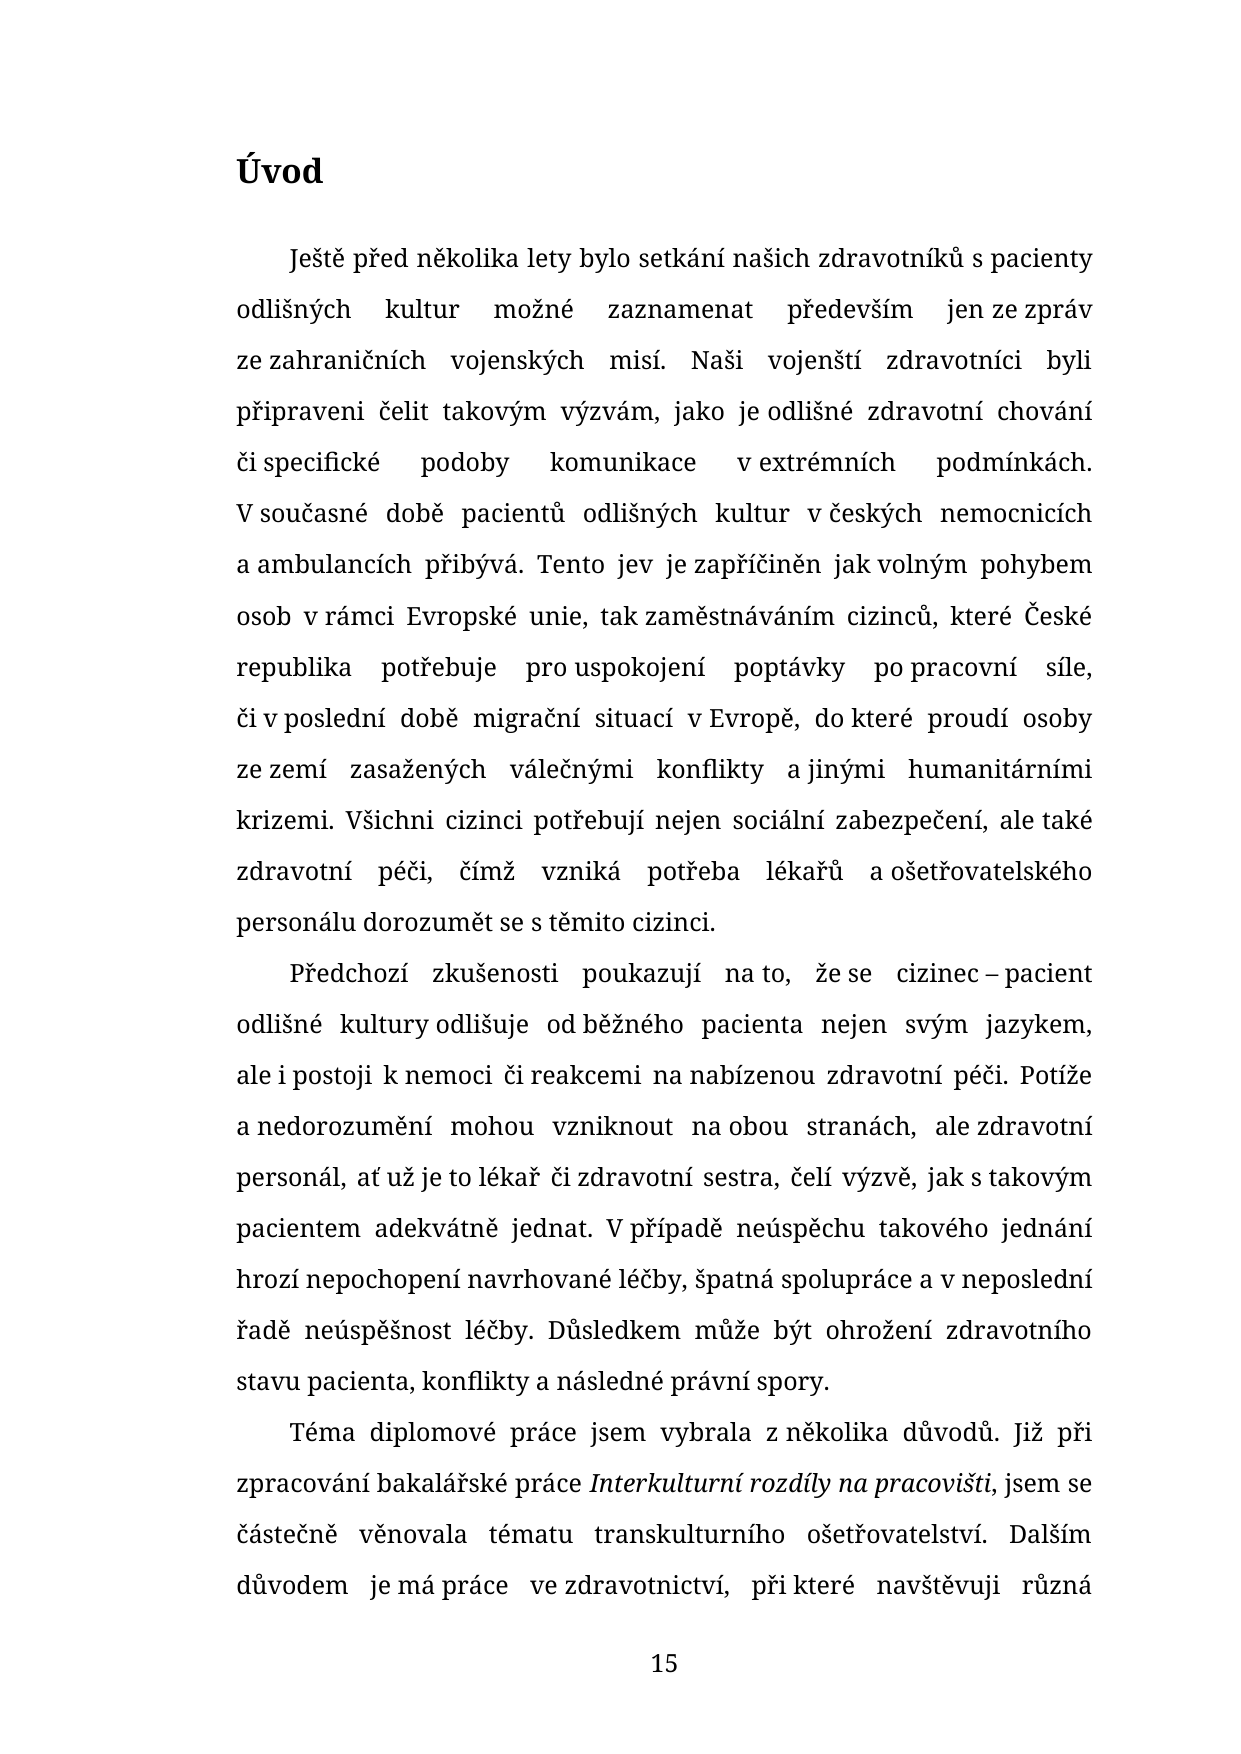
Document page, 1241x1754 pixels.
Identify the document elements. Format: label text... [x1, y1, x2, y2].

text Úvod [236, 148, 1092, 193]
text Předchozí zkušenosti poukazují na to, že se cizinec – pacient odlišné kultury odlišuje od běžného pacienta nejen svým jazykem, ale i postoji k nemoci či reakcemi na nabízenou zdravotní péči. Potíže a nedorozumění mohou vzniknout na obou stranách, ale zdravotní personál, ať už je to lékař či zdravotní sestra, čelí výzvě, jak s takovým pacientem adekvátně jednat. V případě neúspěchu takového jednání hrozí nepochopení navrhované léčby, špatná spolupráce a v neposlední řadě neúspěšnost léčby. Důsledkem může být ohrožení zdravotního stavu pacienta, konflikty a následné právní spory. [236, 955, 1092, 1398]
text Ještě před několika lety bylo setkání našich zdravotníků s pacienty odlišných kultur možné zaznamenat především jen ze zpráv ze zahraničních vojenských misí. Naši vojenští zdravotníci byli připraveni čelit takovým výzvám, jako je odlišné zdravotní chování či specifické podoby komunikace v extrémních podmínkách. V současné době pacientů odlišných kultur v českých nemocnicích a ambulancích přibývá. Tento jev je zapříčiněn jak volným pohybem osob v rámci Evropské unie, tak zaměstnáváním cizinců, které České republika potřebuje pro uspokojení poptávky po pracovní síle, či v poslední době migrační situací v Evropě, do které proudí osoby ze zemí zasažených válečnými konflikty a jinými humanitárními krizemi. Všichni cizinci potřebují nejen sociální zabezpečení, ale také zdravotní péči, čímž vzniká potřeba lékařů a ošetřovatelského personálu dorozumět se s těmito cizinci. [236, 241, 1092, 938]
